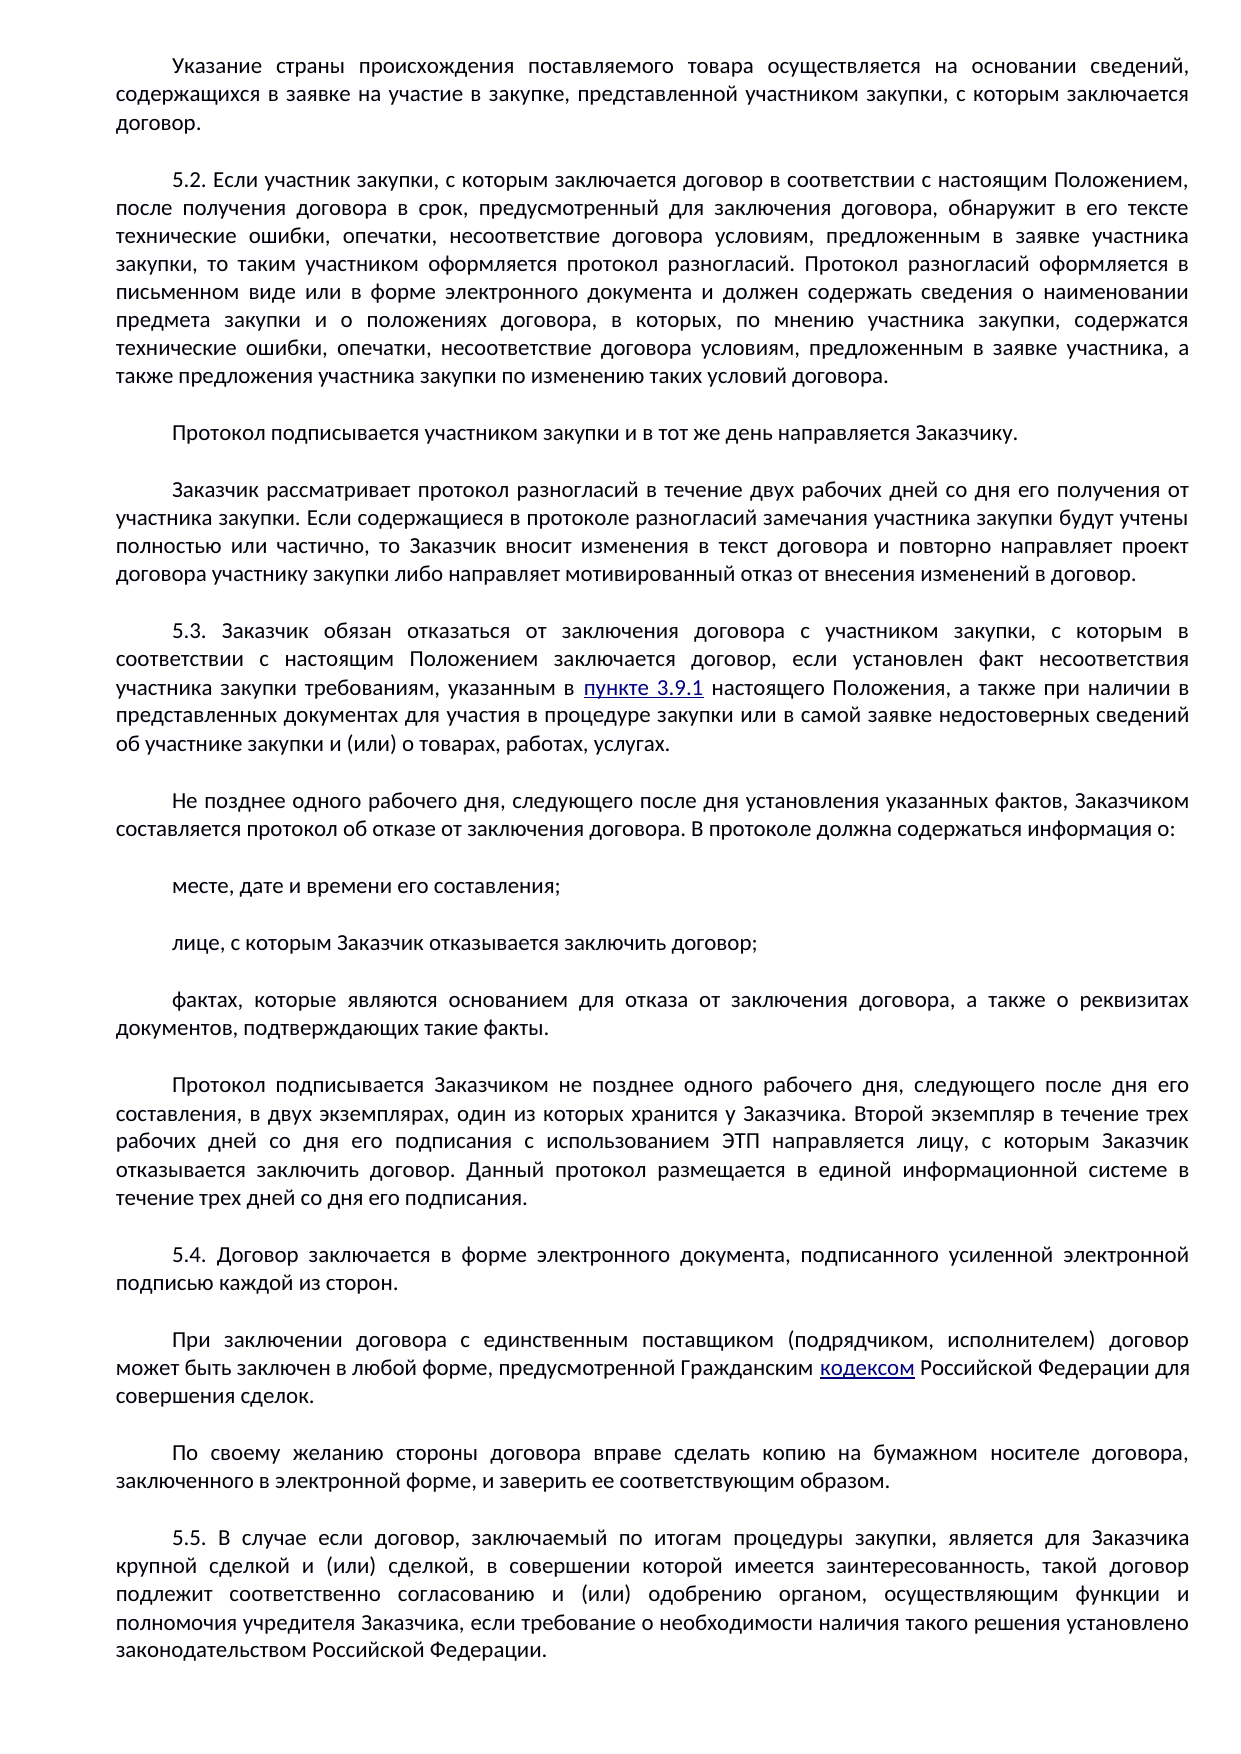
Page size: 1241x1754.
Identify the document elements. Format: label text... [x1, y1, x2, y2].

text Не позднее одного рабочего дня, следующего после дня установления указанных фактов, Заказчиком составляется протокол об отказе от заключения договора. В протоколе должна содержаться информация о: [116, 786, 1191, 842]
text Указание страны происхождения поставляемого товара осуществляется на основании сведений, содержащихся в заявке на участие в закупке, представленной участником закупки, с которым заключается договор. [116, 52, 1191, 136]
text 5.4. Договор заключается в форме электронного документа, подписанного усиленной электронной подписью каждой из сторон. [116, 1240, 1191, 1296]
text лице, с которым Заказчик отказывается заключить договор; [116, 928, 1191, 956]
text месте, дате и времени его составления; [116, 871, 1191, 899]
text По своему желанию стороны договора вправе сделать копию на бумажном носителе договора, заключенного в электронной форме, и заверить ее соответствующим образом. [116, 1438, 1191, 1494]
text 5.2. Если участник закупки, с которым заключается договор в соответствии с настоящим Положением, после получения договора в срок, предусмотренный для заключения договора, обнаружит в его тексте технические ошибки, опечатки, несоответствие договора условиям, предложенным в заявке участника закупки, то таким участником оформляется протокол разногласий. Протокол разногласий оформляется в письменном виде или в форме электронного документа и должен содержать сведения о наименовании предмета закупки и о положениях договора, в которых, по мнению участника закупки, содержатся технические ошибки, опечатки, несоответствие договора условиям, предложенным в заявке участника, а также предложения участника закупки по изменению таких условий договора. [116, 165, 1191, 389]
text При заключении договора с единственным поставщиком (подрядчиком, исполнителем) договор может быть заключен в любой форме, предусмотренной Гражданским кодексом Российской Федерации для совершения сделок. [116, 1325, 1191, 1409]
text 5.5. В случае если договор, заключаемый по итогам процедуры закупки, является для Заказчика крупной сделкой и (или) сделкой, в совершении которой имеется заинтересованность, такой договор подлежит соответственно согласованию и (или) одобрению органом, осуществляющим функции и полномочия учредителя Заказчика, если требование о необходимости наличия такого решения установлено законодательством Российской Федерации. [116, 1523, 1191, 1664]
text Протокол подписывается участником закупки и в тот же день направляется Заказчику. [116, 418, 1191, 446]
text Протокол подписывается Заказчиком не позднее одного рабочего дня, следующего после дня его составления, в двух экземплярах, один из которых хранится у Заказчика. Второй экземпляр в течение трех рабочих дней со дня его подписания с использованием ЭТП направляется лицу, с которым Заказчик отказывается заключить договор. Данный протокол размещается в единой информационной системе в течение трех дней со дня его подписания. [116, 1071, 1191, 1211]
text Заказчик рассматривает протокол разногласий в течение двух рабочих дней со дня его получения от участника закупки. Если содержащиеся в протоколе разногласий замечания участника закупки будут учтены полностью или частично, то Заказчик вносит изменения в текст договора и повторно направляет проект договора участнику закупки либо направляет мотивированный отказ от внесения изменений в договор. [116, 475, 1191, 587]
text 5.3. Заказчик обязан отказаться от заключения договора с участником закупки, с которым в соответствии с настоящим Положением заключается договор, если установлен факт несоответствия участника закупки требованиям, указанным в пункте 3.9.1 настоящего Положения, а также при наличии в представленных документах для участия в процедуре закупки или в самой заявке недостоверных сведений об участнике закупки и (или) о товарах, работах, услугах. [116, 617, 1191, 757]
text фактах, которые являются основанием для отказа от заключения договора, а также о реквизитах документов, подтверждающих такие факты. [116, 985, 1191, 1041]
